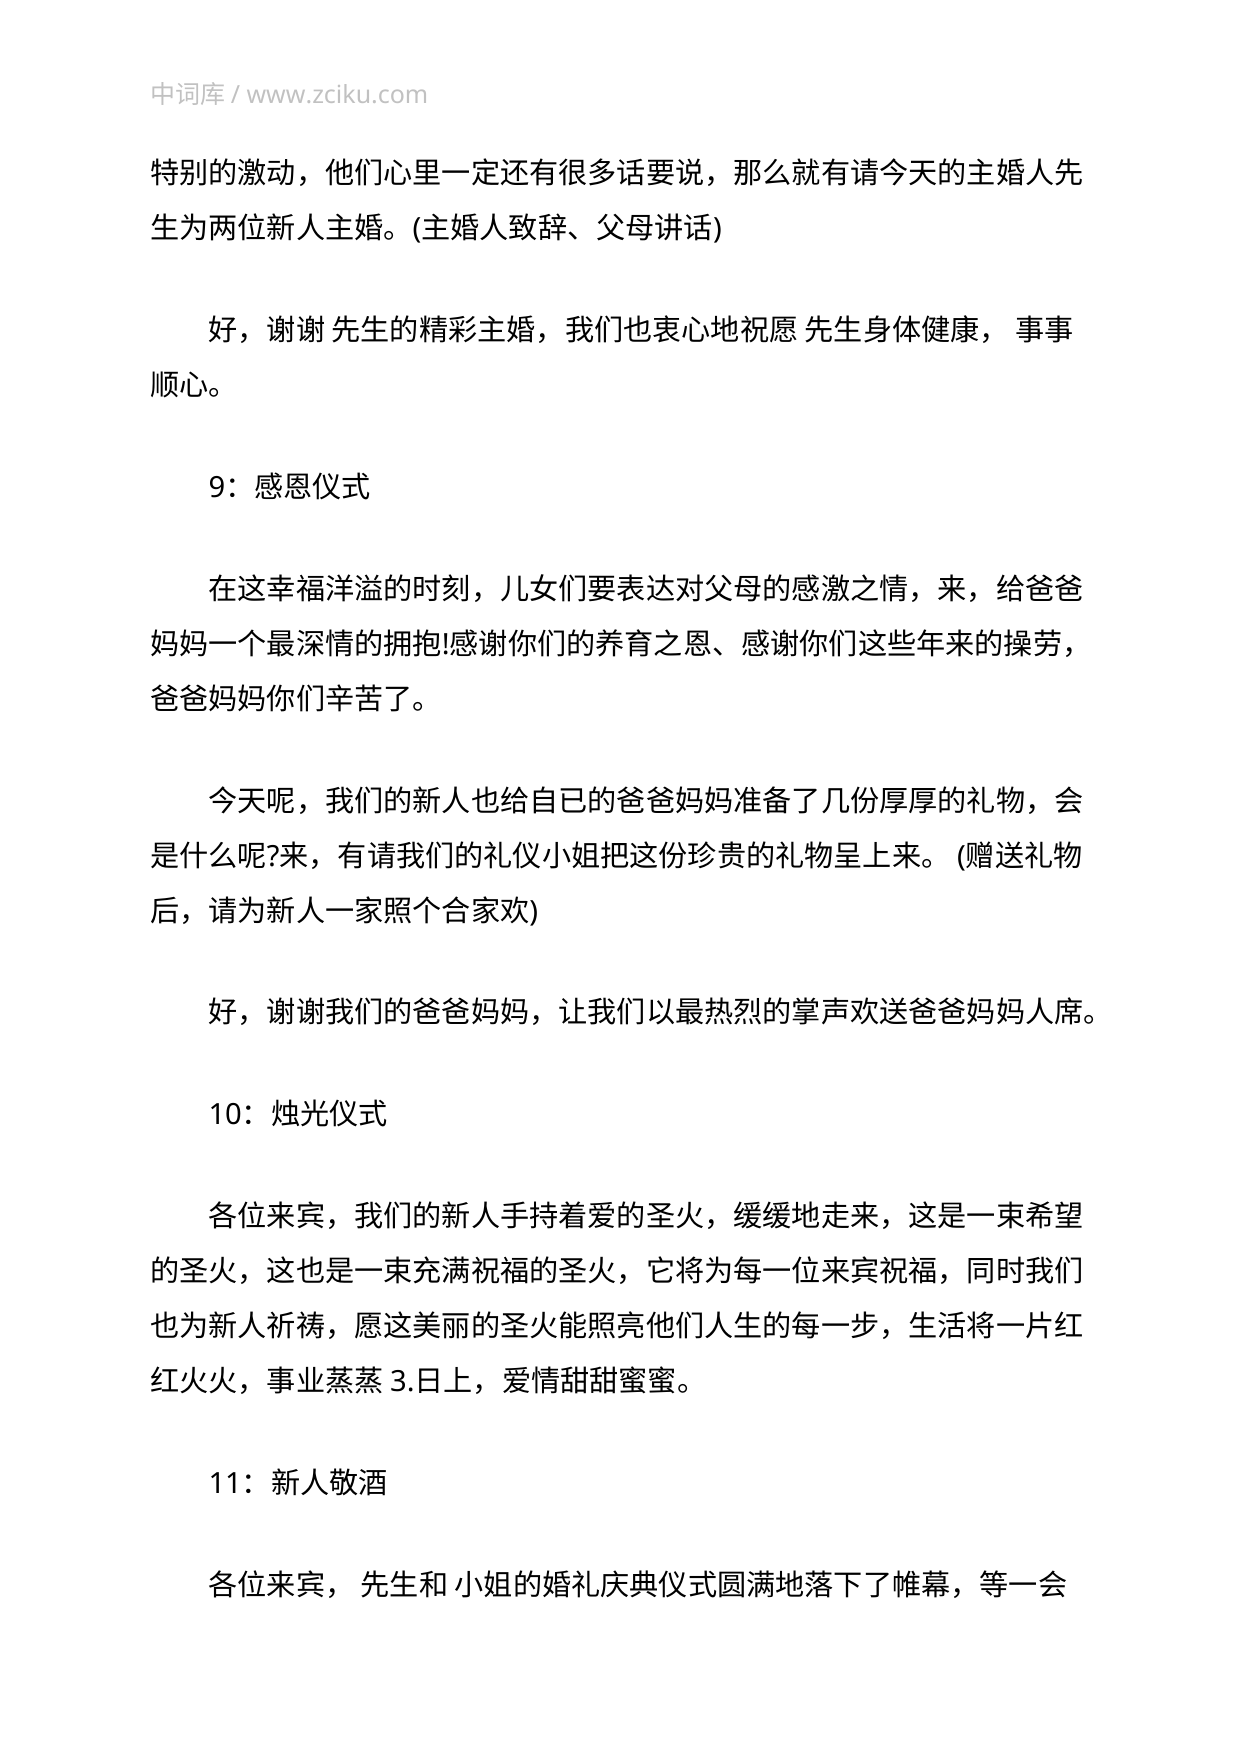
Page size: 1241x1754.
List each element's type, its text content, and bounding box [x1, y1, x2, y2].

text 在这幸福洋溢的时刻，儿女们要表达对父母的感激之情，来，给爸爸妈妈一个最深情的拥抱!感谢你们的养育之恩、感谢你们这些年来的操劳，爸爸妈妈你们辛苦了。 [150, 566, 1090, 718]
text 10：烛光仪式 [150, 1091, 1090, 1133]
text 9：感恩仪式 [150, 463, 1090, 506]
text 11：新人敬酒 [150, 1459, 1090, 1502]
text 好，谢谢我们的爸爸妈妈，让我们以最热烈的掌声欢送爸爸妈妈人席。 [150, 989, 1090, 1031]
text 各位来宾，我们的新人手持着爱的圣火，缓缓地走来，这是一束希望的圣火，这也是一束充满祝福的圣火，它将为每一位来宾祝福，同时我们也为新人祈祷，愿这美丽的圣火能照亮他们人生的每一步，生活将一片红红火火，事业蒸蒸 3.日上，爱情甜甜蜜蜜。 [150, 1193, 1090, 1400]
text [150, 150, 1090, 247]
text 好，谢谢 先生的精彩主婚，我们也衷心地祝愿 先生身体健康， 事事顺心。 [150, 307, 1090, 404]
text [150, 1561, 1090, 1604]
text 今天呢，我们的新人也给自已的爸爸妈妈准备了几份厚厚的礼物，会是什么呢?来，有请我们的礼仪小姐把这份珍贵的礼物呈上来。 (赠送礼物后，请为新人一家照个合家欢) [150, 777, 1090, 929]
